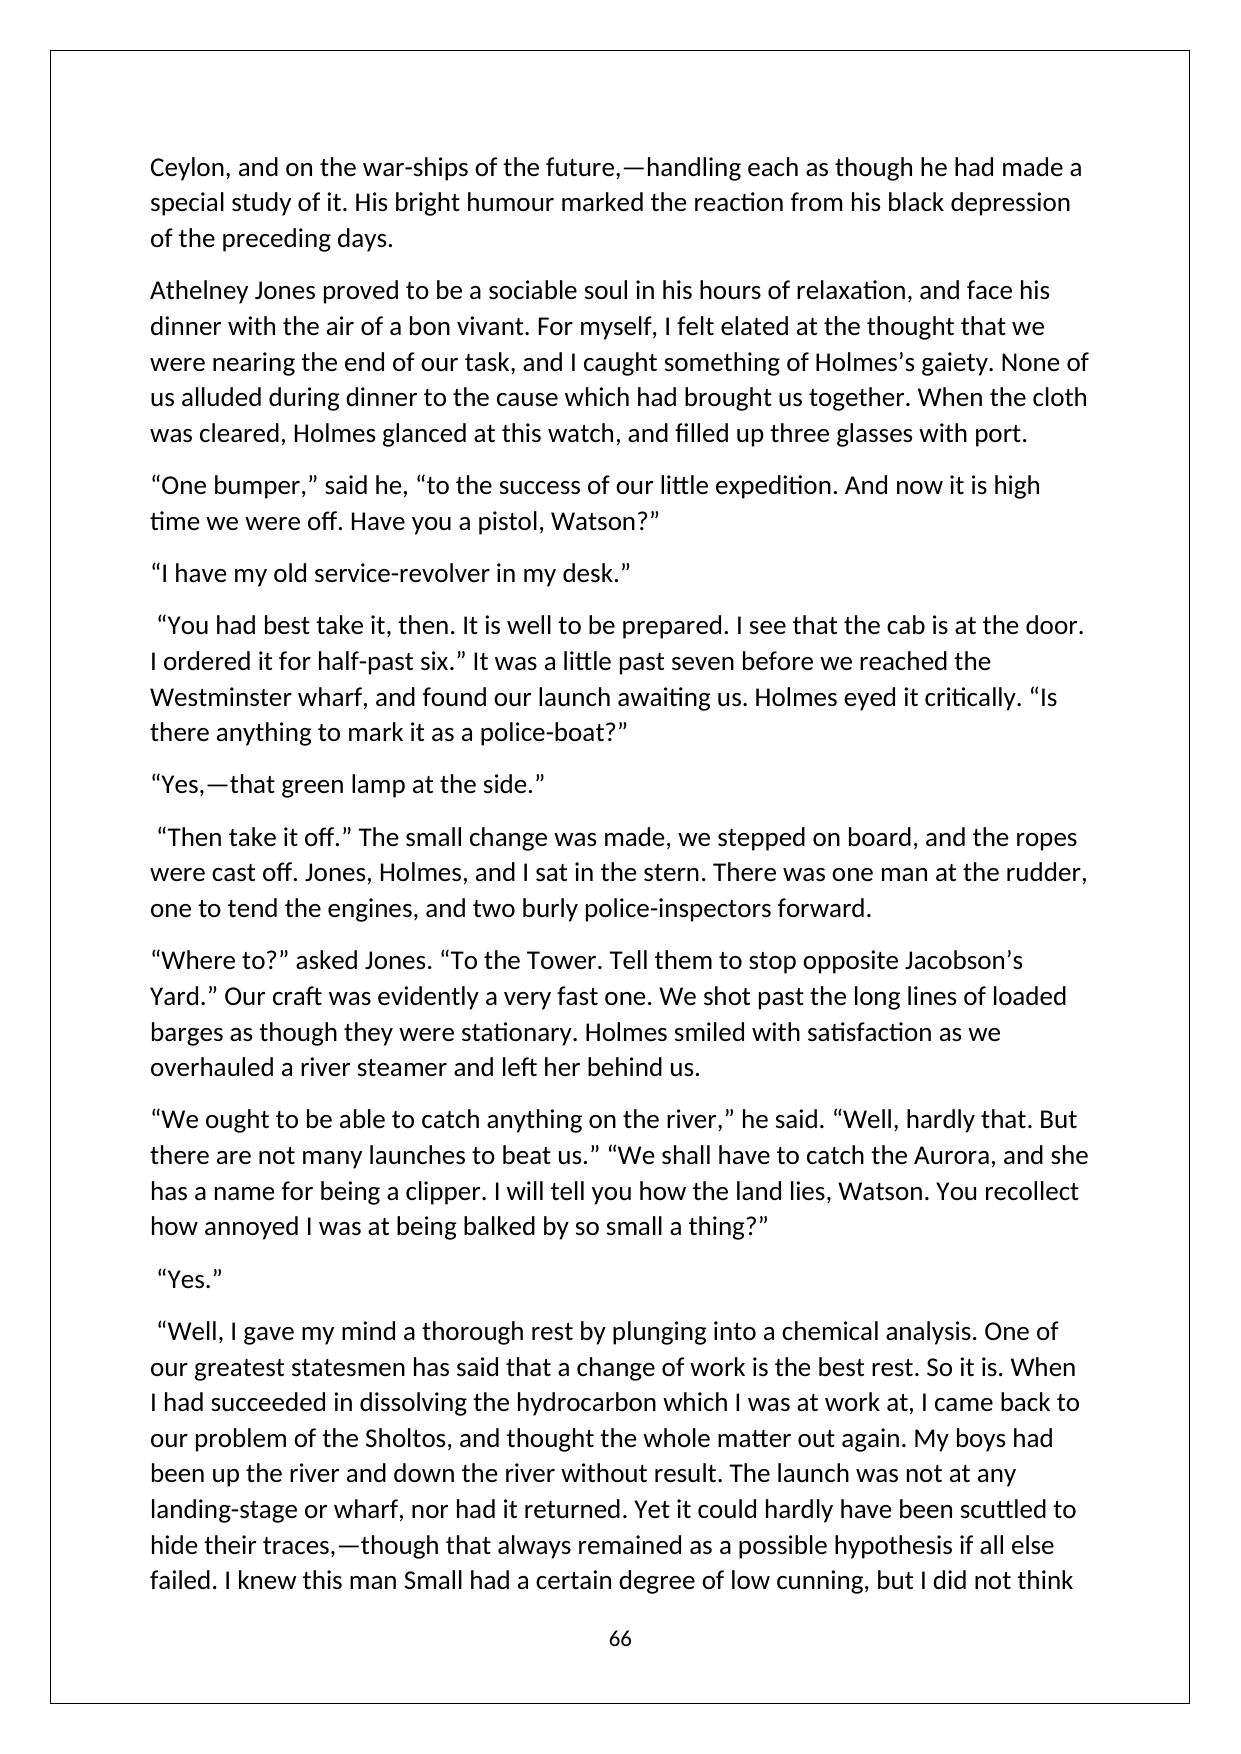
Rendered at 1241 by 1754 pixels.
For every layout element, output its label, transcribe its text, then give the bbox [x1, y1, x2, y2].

text “I have my old service-revolver in my desk.” [150, 556, 1090, 589]
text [150, 1314, 1090, 1597]
text Athelney Jones proved to be a sociable soul in his hours of relaxation, and face his dinner with the air of a bon vivant. For myself, I felt elated at the thought that we were nearing the end of our task, and I caught something of Holmes’s gaiety. None of us alluded during dinner to the cause which had brought us together. When the cloth was cleared, Holmes glanced at this watch, and filled up three glasses with port. [150, 273, 1090, 449]
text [150, 150, 1090, 254]
text “Where to?” asked Jones. “To the Tower. Tell them to stop opposite Jacobson’s Yard.” Our craft was evidently a very fast one. We shot past the long lines of loaded barges as though they were stationary. Holmes smiled with satisfaction as we overhauled a river steamer and left her behind us. [150, 943, 1090, 1083]
text “You had best take it, then. It is well to be prepared. I see that the cab is at the door. I ordered it for half-past six.” It was a little past seven before we reached the Westminster wharf, and found our launch awaiting us. Holmes eyed it critically. “Is there anything to mark it as a police-boat?” [150, 608, 1090, 748]
text “Yes.” [150, 1262, 1090, 1295]
text “We ought to be able to catch anything on the river,” he said. “Well, hardly that. But there are not many launches to beat us.” “We shall have to catch the Aurora, and she has a name for being a clipper. I will tell you how the land lies, Watson. You recollect how annoyed I was at being balked by so small a thing?” [150, 1103, 1090, 1243]
text “Then take it off.” The small change was made, we stepped on board, and the ropes were cast off. Jones, Holmes, and I sat in the stern. There was one man at the rudder, one to tend the engines, and two burly police-inspectors forward. [150, 820, 1090, 924]
text “One bumper,” said he, “to the success of our little expedition. And now it is high time we were off. Have you a pistol, Watson?” [150, 468, 1090, 537]
text “Yes,—that green lamp at the side.” [150, 768, 1090, 801]
